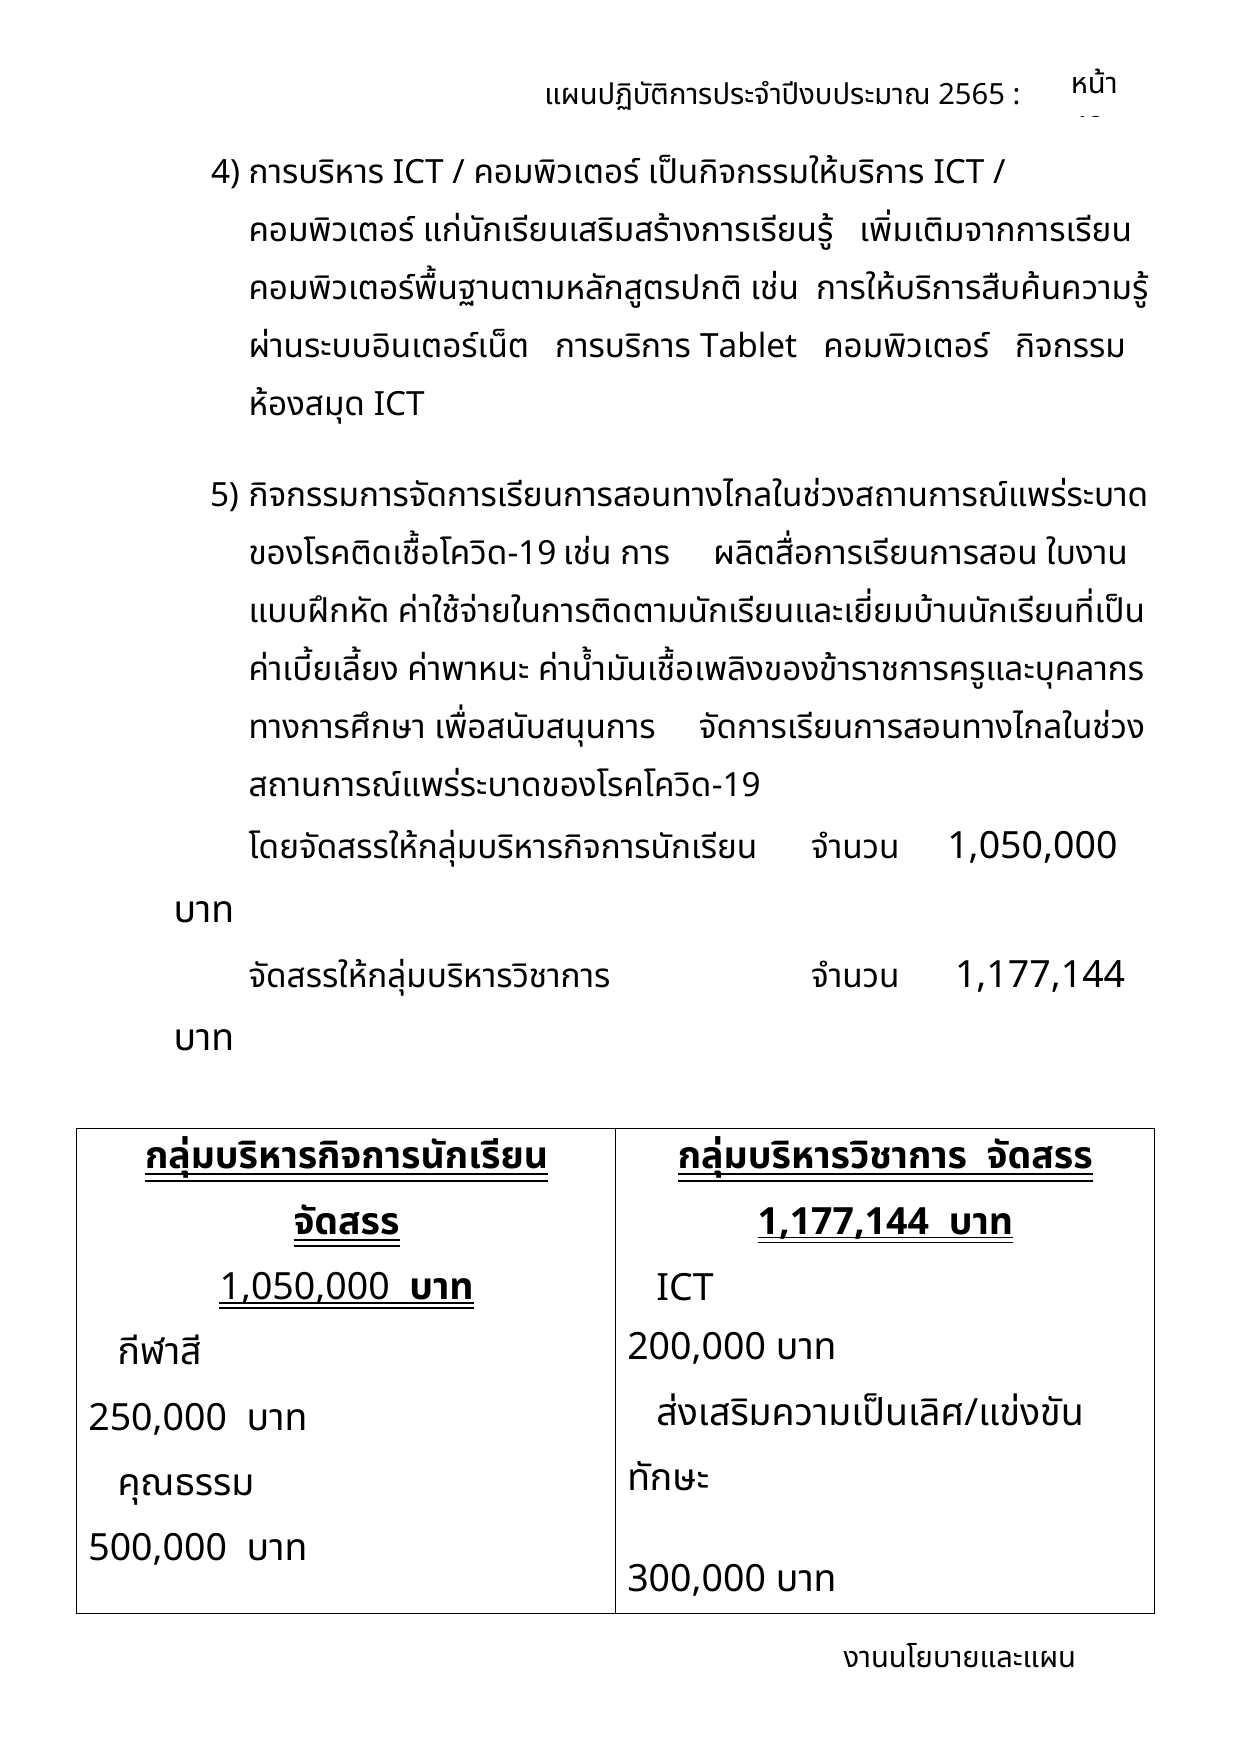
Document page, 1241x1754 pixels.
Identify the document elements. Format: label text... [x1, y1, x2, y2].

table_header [77, 1129, 615, 1613]
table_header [616, 1129, 1154, 1613]
list การบริหาร ICT / คอมพิวเตอร์ เป็นกิจกรรมให้บริการ ICT / คอมพิวเตอร์ แก่นักเรียนเสริมสร้างการเรียนรู้ เพิ่มเติมจากการเรียนคอมพิวเตอร์พื้นฐานตามหลักสูตรปกติ เช่น การให้บริการสืบค้นความรู้ผ่านระบบอินเตอร์เน็ต การบริการ Tablet คอมพิวเตอร์ กิจกรรมห้องสมุด ICT [211, 148, 1167, 430]
text โดยจัดสรรให้กลุ่มบริหารกิจการนักเรียน จำนวน 1,050,000 บาท [173, 819, 1167, 939]
text จัดสรรให้กลุ่มบริหารวิชาการ จำนวน 1,177,144 บาท [173, 947, 1167, 1067]
list กิจกรรมการจัดการเรียนการสอนทางไกลในช่วงสถานการณ์แพร่ระบาดของโรคติดเชื้อโควิด-19เช่น การ ผลิตสื่อการเรียนการสอน ใบงาน แบบฝึกหัด ค่าใช้จ่ายในการติดตามนักเรียนและเยี่ยมบ้านนักเรียนที่เป็น ค่าเบี้ยเลี้ยง ค่าพาหนะ ค่าน้ำมันเชื้อเพลิงของข้าราชการครูและบุคลากรทางการศึกษา เพื่อสนับสนุนการ จัดการเรียนการสอนทางไกลในช่วงสถานการณ์แพร่ระบาดของโรคโควิด-19 [210, 471, 1167, 811]
